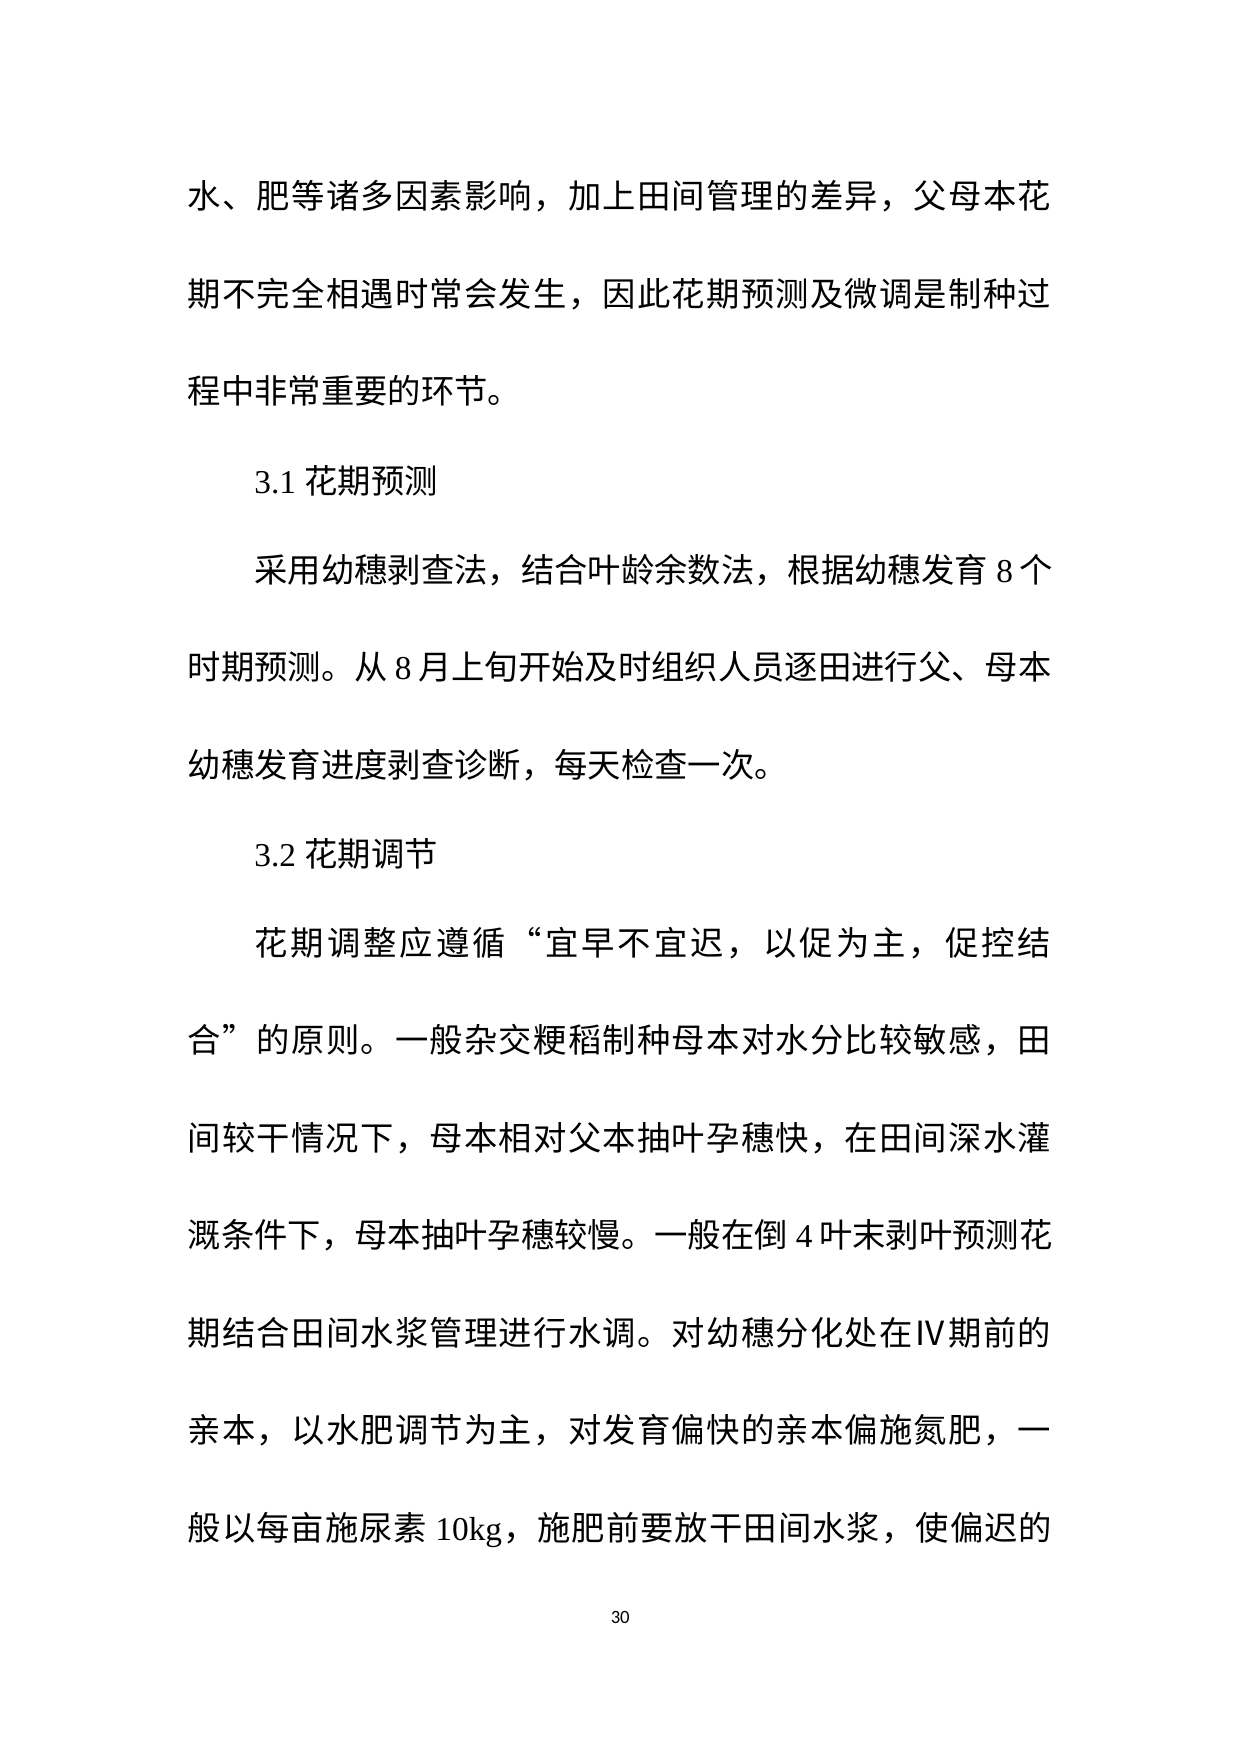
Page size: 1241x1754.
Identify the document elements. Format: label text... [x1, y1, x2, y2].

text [187, 908, 1053, 1558]
text 3.1 花期预测 [187, 446, 1053, 511]
text 采用幼穗剥查法，结合叶龄余数法，根据幼穗发育8个时期预测。从8月上旬开始及时组织人员逐田进行父、母本幼穗发育进度剥查诊断，每天检查一次。 [187, 535, 1053, 795]
text 3.2 花期调节 [187, 819, 1053, 884]
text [187, 162, 1053, 422]
